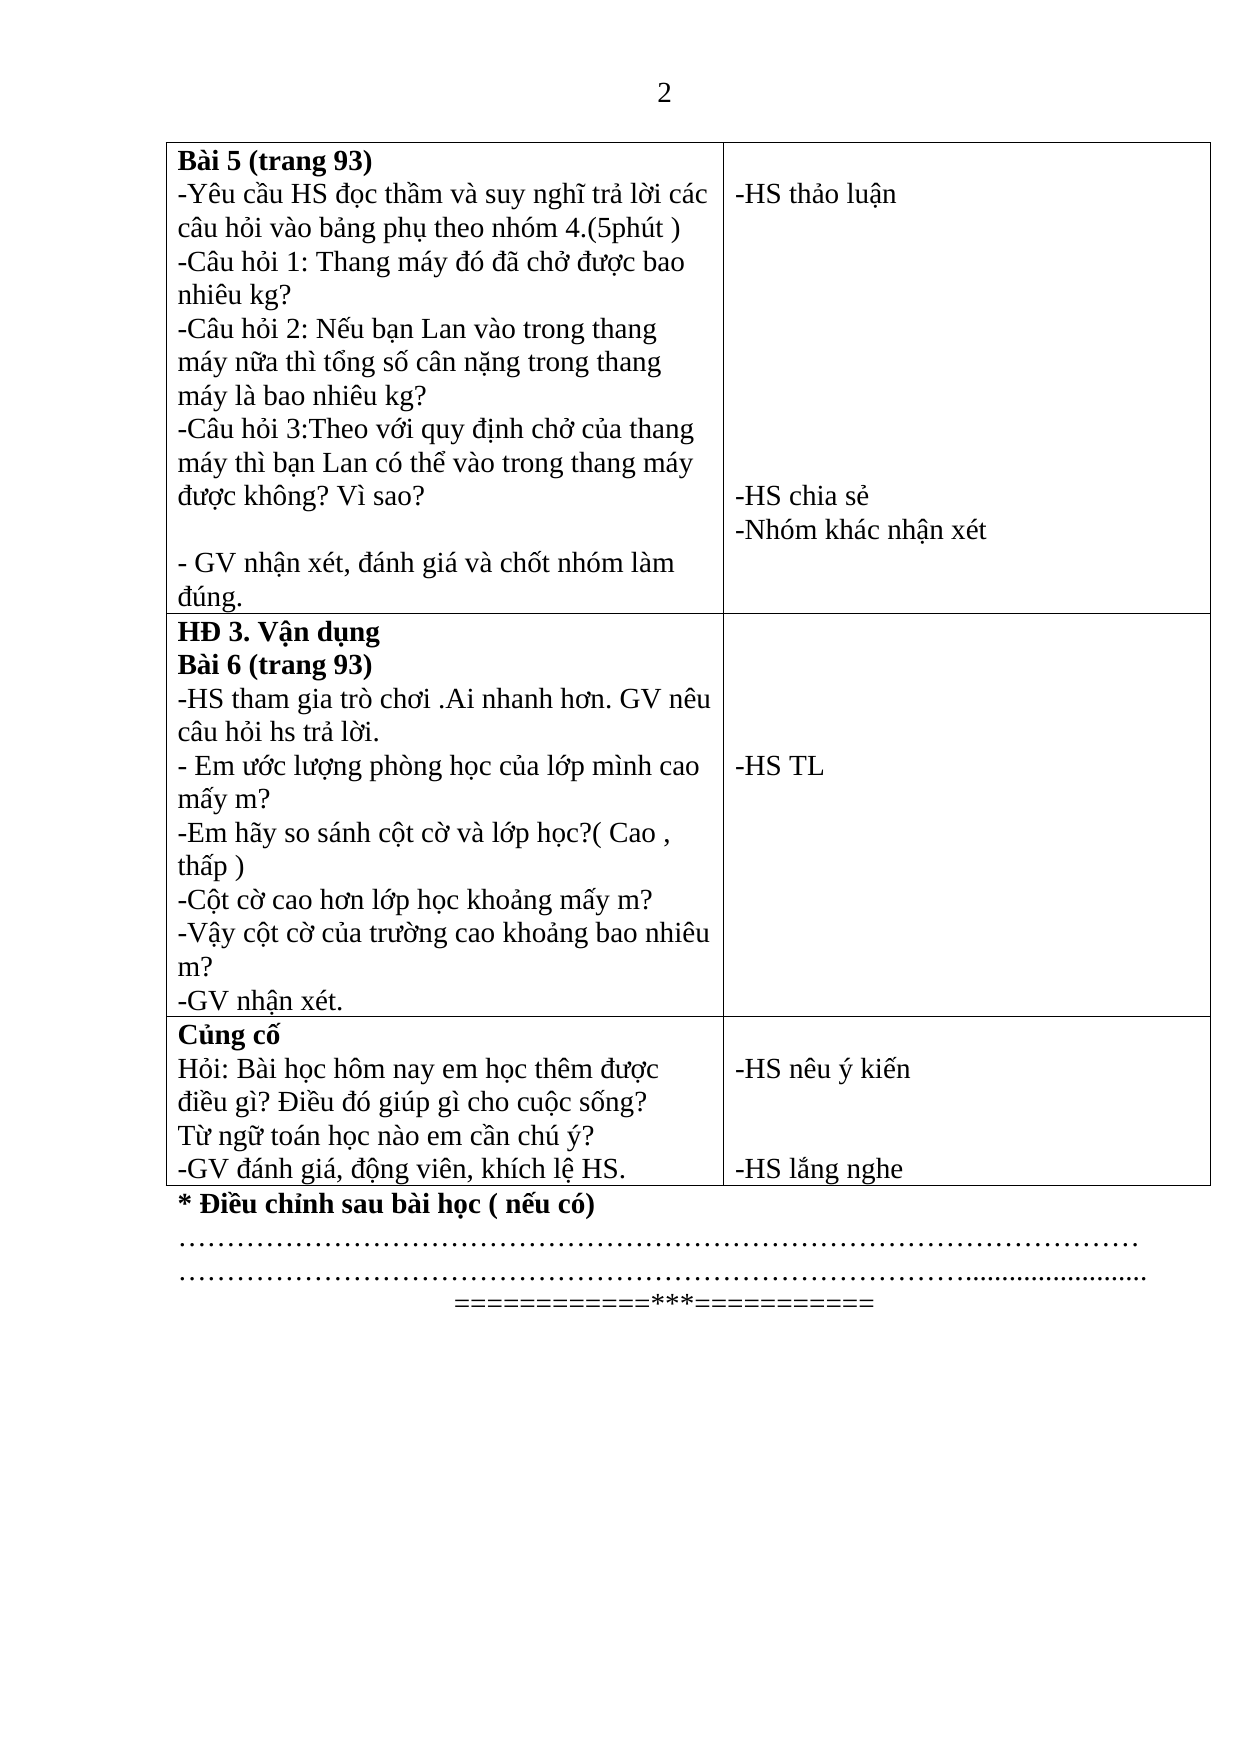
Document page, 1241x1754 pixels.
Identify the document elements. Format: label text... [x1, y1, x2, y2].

table_cell HĐ 3. Vận dụng Bài 6 (trang 93) -HS tham gia trò chơi .Ai nhanh hơn. GV nêu câu hỏi hs trả lời. - Em ước lượng phòng học của lớp mình cao mấy m? -Em hãy so sánh cột cờ và lớp học?( Cao , thấp ) -Cột cờ cao hơn lớp học khoảng mấy m? -Vậy cột cờ của trường cao khoảng bao nhiêu m? -GV nhận xét. [167, 614, 723, 1016]
text * Điều chỉnh sau bài học ( nếu có) [177, 1186, 1152, 1219]
table_cell -HS TL [724, 614, 1210, 1016]
text ………………………………………………………………………………………………………………………………………………………………......................... [177, 1219, 1152, 1287]
table_cell -HS nêu ý kiến -HS lắng nghe [724, 1017, 1210, 1185]
table_cell Bài 5 (trang 93) -Yêu cầu HS đọc thầm và suy nghĩ trả lời các câu hỏi vào bảng phụ theo nhóm 4.(5phút ) -Câu hỏi 1: Thang máy đó đã chở được bao nhiêu kg? -Câu hỏi 2: Nếu bạn Lan vào trong thang máy nữa thì tổng số cân nặng trong thang máy là bao nhiêu kg? -Câu hỏi 3:Theo với quy định chở của thang máy thì bạn Lan có thể vào trong thang máy được không? Vì sao? - GV nhận xét, đánh giá và chốt nhóm làm đúng. [167, 143, 723, 613]
table_cell -HS thảo luận -HS chia sẻ -Nhóm khác nhận xét [724, 143, 1210, 613]
text ============***=========== [177, 1287, 1152, 1320]
table_cell Củng cố Hỏi: Bài học hôm nay em học thêm được điều gì? Điều đó giúp gì cho cuộc sống? Từ ngữ toán học nào em cần chú ý? -GV đánh giá, động viên, khích lệ HS. [167, 1017, 723, 1185]
